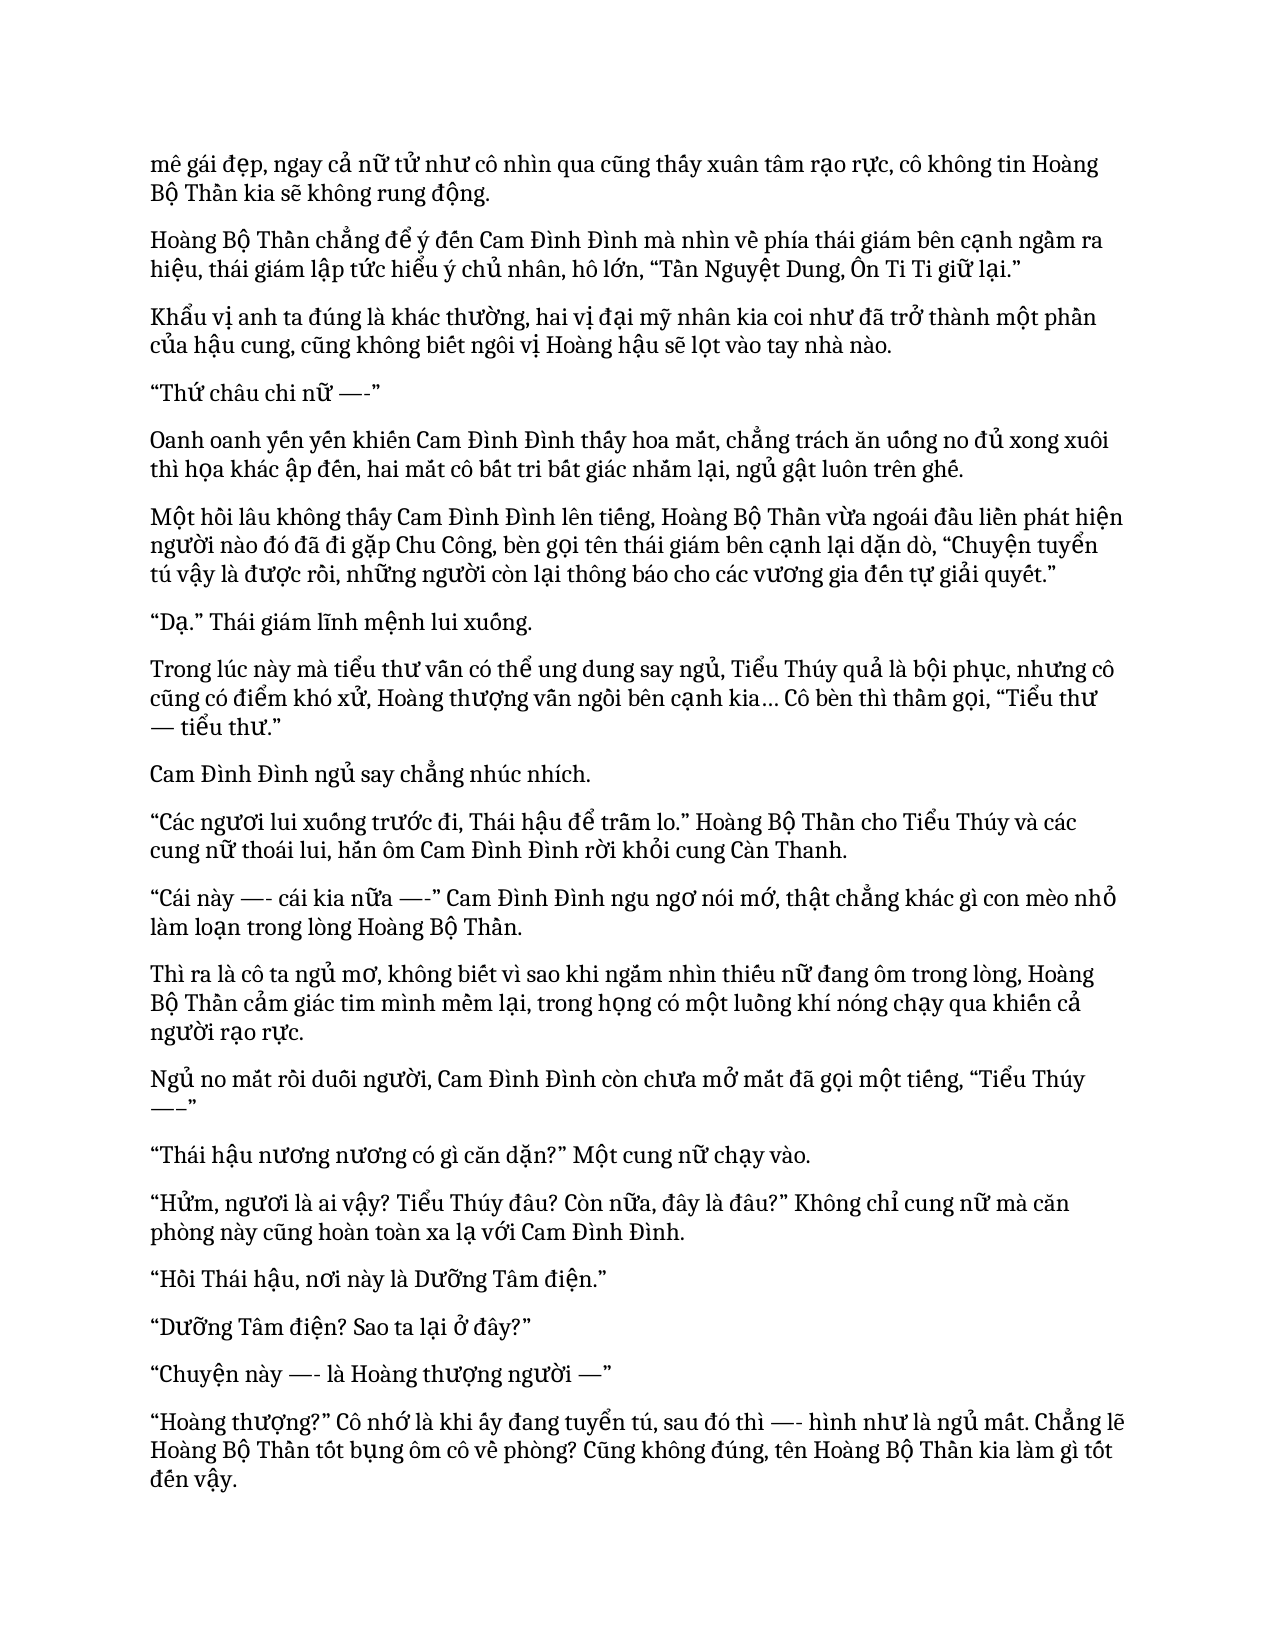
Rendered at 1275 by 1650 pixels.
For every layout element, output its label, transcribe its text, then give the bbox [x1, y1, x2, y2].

text Oanh oanh yến yến khiến Cam Đình Đình thấy hoa mắt, chẳng trách ăn uống no đủ xong xuôi thì họa khác ập đến, hai mắt cô bất tri bất giác nhắm lại, ngủ gật luôn trên ghế. [150, 426, 1125, 484]
text Thì ra là cô ta ngủ mơ, không biết vì sao khi ngắm nhìn thiếu nữ đang ôm trong lòng, Hoàng Bộ Thần cảm giác tim mình mềm lại, trong họng có một luồng khí nóng chạy qua khiến cả người rạo rực. [150, 960, 1125, 1046]
text “Hoàng thượng?” Cô nhớ là khi ấy đang tuyển tú, sau đó thì —- hình như là ngủ mất. Chẳng lẽ Hoàng Bộ Thần tốt bụng ôm cô về phòng? Cũng không đúng, tên Hoàng Bộ Thần kia làm gì tốt đến vậy. [150, 1407, 1125, 1494]
text Hoàng Bộ Thần chẳng để ý đến Cam Đình Đình mà nhìn về phía thái giám bên cạnh ngầm ra hiệu, thái giám lập tức hiểu ý chủ nhân, hô lớn, “Tần Nguyệt Dung, Ôn Ti Ti giữ lại.” [150, 226, 1125, 284]
text “Dưỡng Tâm điện? Sao ta lại ở đây?” [150, 1312, 1125, 1341]
text “Hửm, ngươi là ai vậy? Tiểu Thúy đâu? Còn nữa, đây là đâu?” Không chỉ cung nữ mà căn phòng này cũng hoàn toàn xa lạ với Cam Đình Đình. [150, 1189, 1125, 1246]
text “Hồi Thái hậu, nơi này là Dưỡng Tâm điện.” [150, 1265, 1125, 1294]
text “Cái này —- cái kia nữa —-” Cam Đình Đình ngu ngơ nói mớ, thật chẳng khác gì con mèo nhỏ làm loạn trong lòng Hoàng Bộ Thần. [150, 884, 1125, 941]
text Trong lúc này mà tiểu thư vẫn có thể ung dung say ngủ, Tiểu Thúy quả là bội phục, nhưng cô cũng có điểm khó xử, Hoàng thượng vẫn ngồi bên cạnh kia… Cô bèn thì thầm gọi, “Tiểu thư — tiểu thư.” [150, 655, 1125, 741]
text “Thái hậu nương nương có gì căn dặn?” Một cung nữ chạy vào. [150, 1141, 1125, 1170]
text Ngủ no mắt rồi duỗi người, Cam Đình Đình còn chưa mở mắt đã gọi một tiếng, “Tiểu Thúy —–” [150, 1065, 1125, 1122]
text Khẩu vị anh ta đúng là khác thường, hai vị đại mỹ nhân kia coi như đã trở thành một phần của hậu cung, cũng không biết ngôi vị Hoàng hậu sẽ lọt vào tay nhà nào. [150, 302, 1125, 360]
text “Chuyện này —- là Hoàng thượng người —” [150, 1360, 1125, 1389]
text “Dạ.” Thái giám lĩnh mệnh lui xuống. [150, 607, 1125, 636]
text “Thứ châu chi nữ —-” [150, 379, 1125, 407]
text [150, 150, 1125, 207]
text Một hồi lâu không thấy Cam Đình Đình lên tiếng, Hoàng Bộ Thần vừa ngoái đầu liền phát hiện người nào đó đã đi gặp Chu Công, bèn gọi tên thái giám bên cạnh lại dặn dò, “Chuyện tuyển tú vậy là được rồi, những người còn lại thông báo cho các vương gia đến tự giải quyết.” [150, 502, 1125, 589]
text Cam Đình Đình ngủ say chẳng nhúc nhích. [150, 760, 1125, 789]
text “Các ngươi lui xuống trước đi, Thái hậu để trẫm lo.” Hoàng Bộ Thần cho Tiểu Thúy và các cung nữ thoái lui, hắn ôm Cam Đình Đình rời khỏi cung Càn Thanh. [150, 807, 1125, 865]
